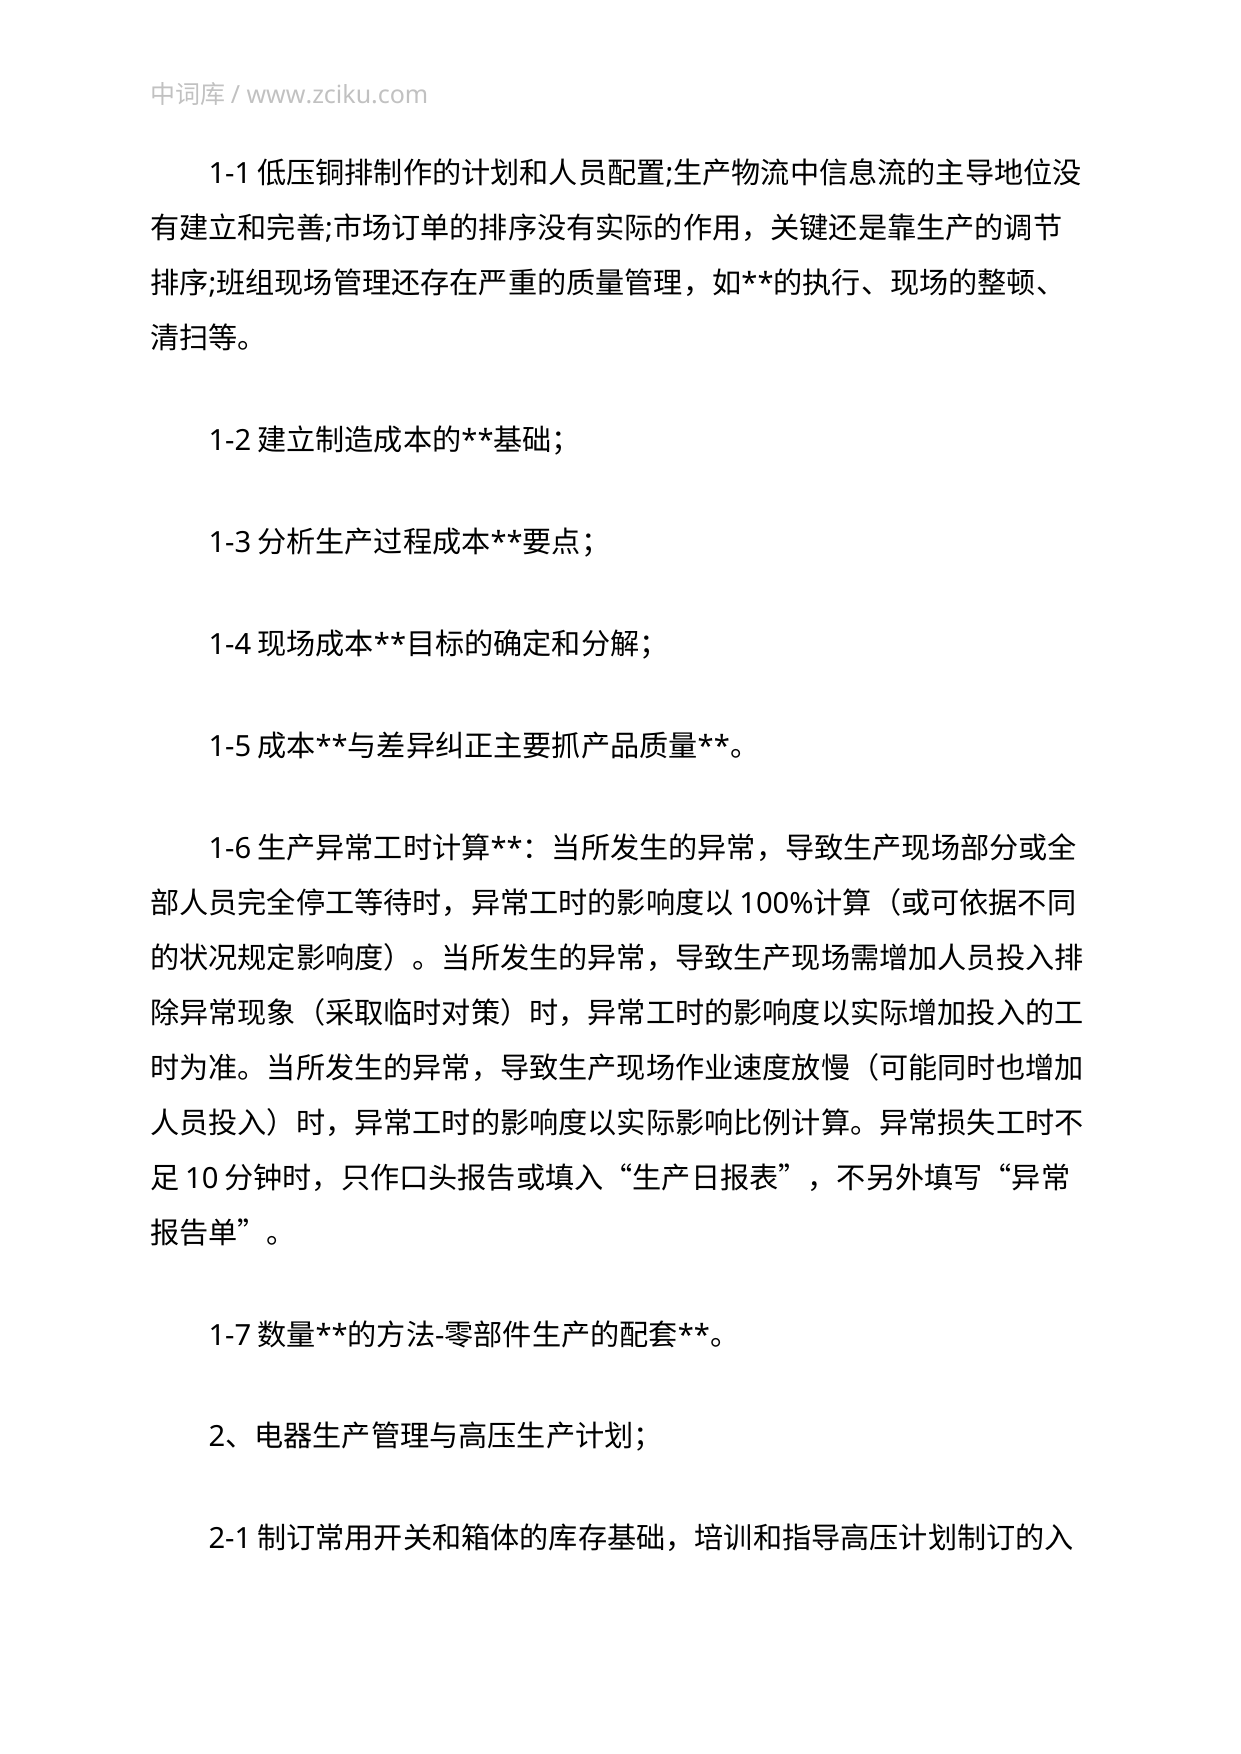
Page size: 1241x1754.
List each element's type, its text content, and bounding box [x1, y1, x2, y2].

text 2、电器生产管理与高压生产计划； [150, 1413, 1090, 1455]
text 1-7数量**的方法-零部件生产的配套**。 [150, 1311, 1090, 1353]
text 1-5成本**与差异纠正主要抓产品质量**。 [150, 723, 1090, 765]
text 1-1低压铜排制作的计划和人员配置;生产物流中信息流的主导地位没有建立和完善;市场订单的排序没有实际的作用，关键还是靠生产的调节排序;班组现场管理还存在严重的质量管理，如**的执行、现场的整顿、清扫等。 [150, 150, 1090, 357]
text 1-3分析生产过程成本**要点； [150, 519, 1090, 561]
text 1-4现场成本**目标的确定和分解； [150, 621, 1090, 663]
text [150, 1515, 1090, 1557]
text 1-2建立制造成本的**基础； [150, 417, 1090, 459]
text 1-6生产异常工时计算**：当所发生的异常，导致生产现场部分或全部人员完全停工等待时，异常工时的影响度以100%计算（或可依据不同的状况规定影响度）。当所发生的异常，导致生产现场需增加人员投入排除异常现象（采取临时对策）时，异常工时的影响度以实际增加投入的工时为准。当所发生的异常，导致生产现场作业速度放慢（可能同时也增加人员投入）时，异常工时的影响度以实际影响比例计算。异常损失工时不足10分钟时，只作口头报告或填入“生产日报表”，不另外填写“异常报告单”。 [150, 825, 1090, 1252]
